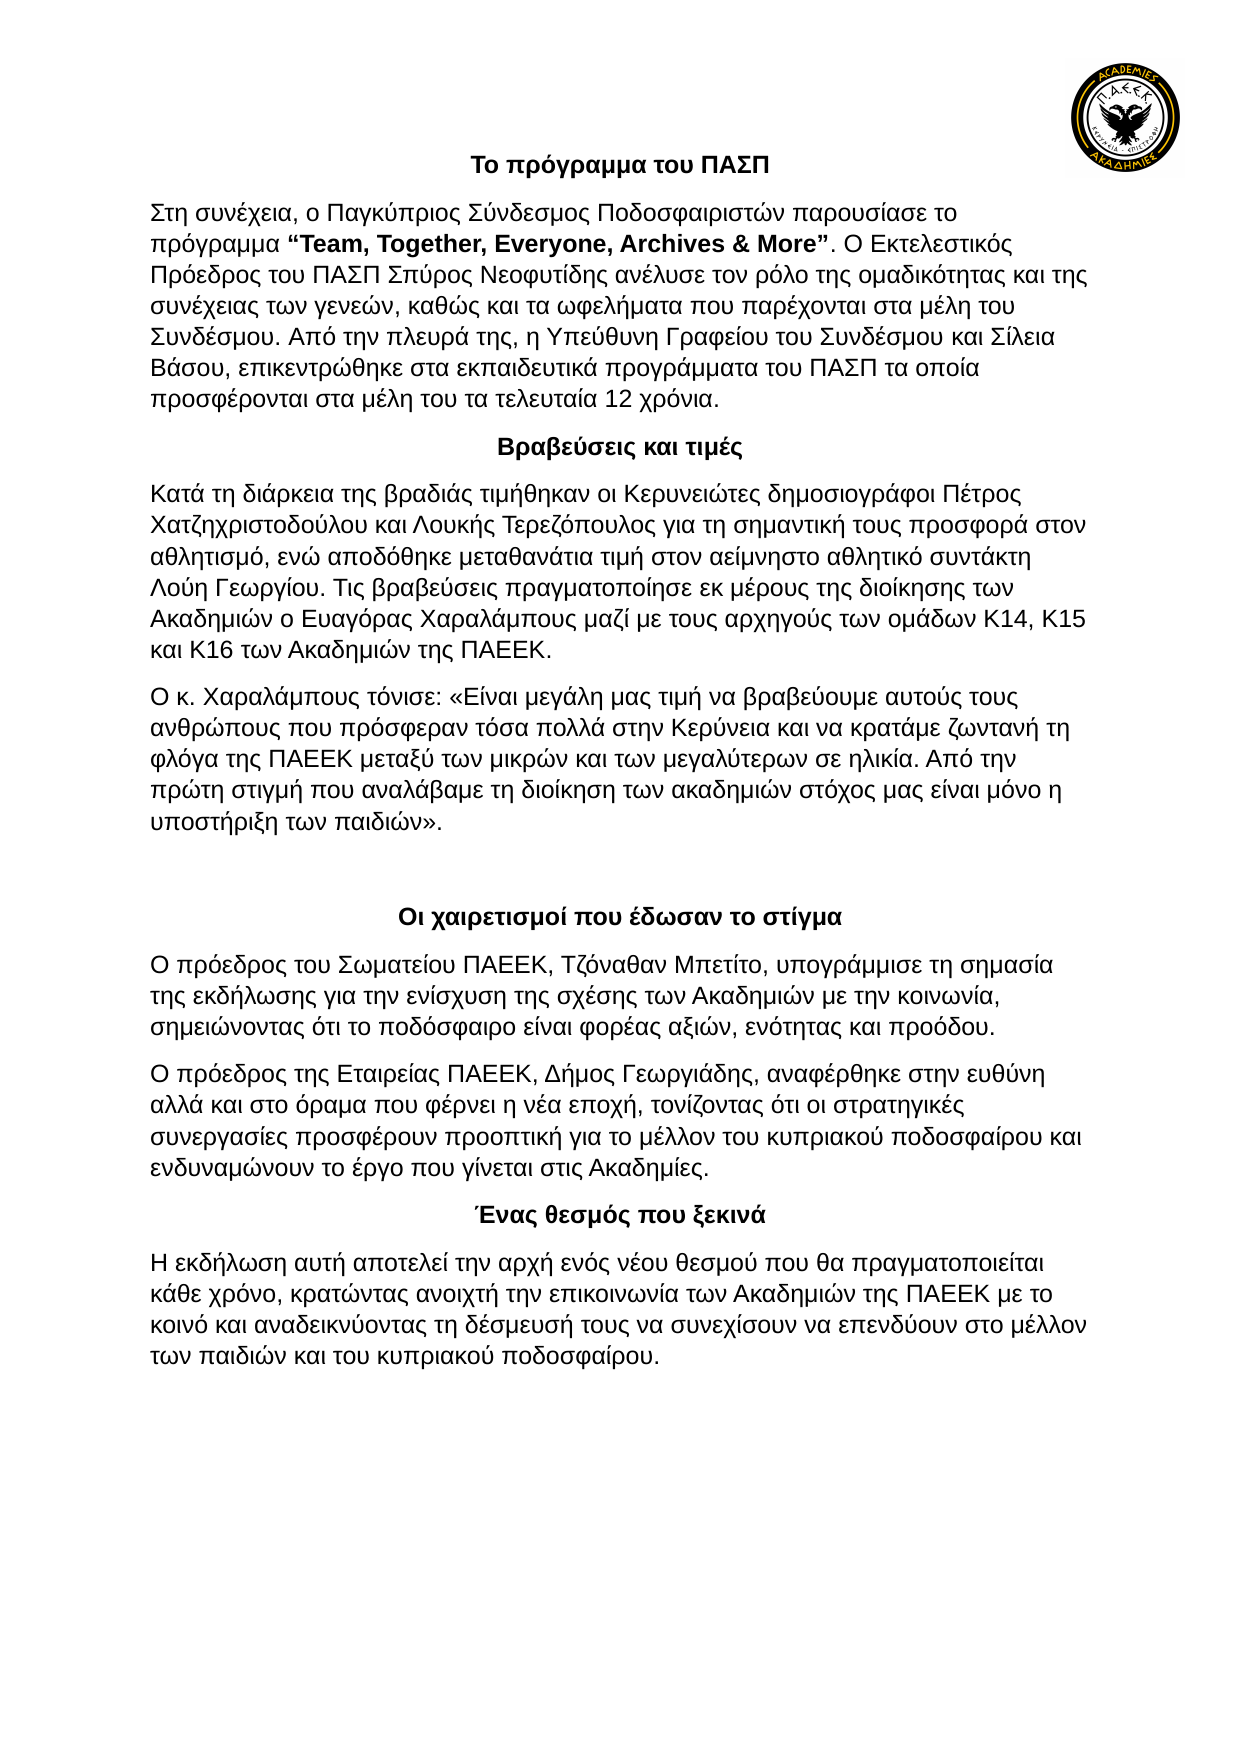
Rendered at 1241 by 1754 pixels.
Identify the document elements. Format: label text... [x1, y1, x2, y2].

text Ένας θεσμός που ξεκινά [150, 1200, 1090, 1229]
text Το πρόγραμμα του ΠΑΣΠ [150, 150, 1090, 179]
text Η εκδήλωση αυτή αποτελεί την αρχή ενός νέου θεσμού που θα πραγματοποιείται κάθε χρόνο, κρατώντας ανοιχτή την επικοινωνία των Ακαδημιών της ΠΑΕΕΚ με το κοινό και αναδεικνύοντας τη δέσμευσή τους να συνεχίσουν να επενδύουν στο μέλλον των παιδιών και του κυπριακού ποδοσφαίρου. [150, 1248, 1090, 1370]
text Στη συνέχεια, ο Παγκύπριος Σύνδεσμος Ποδοσφαιριστών παρουσίασε το πρόγραμμα “Team, Together, Everyone, Archives & More”. Ο Εκτελεστικός Πρόεδρος του ΠΑΣΠ Σπύρος Νεοφυτίδης ανέλυσε τον ρόλο της ομαδικότητας και της συνέχειας των γενεών, καθώς και τα ωφελήματα που παρέχονται στα μέλη του Συνδέσμου. Από την πλευρά της, η Υπεύθυνη Γραφείου του Συνδέσμου και Σίλεια Βάσου, επικεντρώθηκε στα εκπαιδευτικά προγράμματα του ΠΑΣΠ τα οποία προσφέρονται στα μέλη του τα τελευταία 12 χρόνια. [150, 198, 1090, 413]
text Ο πρόεδρος του Σωματείου ΠΑΕΕΚ, Τζόναθαν Μπετίτο, υπογράμμισε τη σημασία της εκδήλωσης για την ενίσχυση της σχέσης των Ακαδημιών με την κοινωνία, σημειώνοντας ότι το ποδόσφαιρο είναι φορέας αξιών, ενότητας και προόδου. [150, 949, 1090, 1040]
text Ο κ. Χαραλάμπους τόνισε: «Είναι μεγάλη μας τιμή να βραβεύουμε αυτούς τους ανθρώπους που πρόσφεραν τόσα πολλά στην Κερύνεια και να κρατάμε ζωντανή τη φλόγα της ΠΑΕΕΚ μεταξύ των μικρών και των μεγαλύτερων σε ηλικία. Από την πρώτη στιγμή που αναλάβαμε τη διοίκηση των ακαδημιών στόχος μας είναι μόνο η υποστήριξη των παιδιών». [150, 682, 1090, 835]
text Οι χαιρετισμοί που έδωσαν το στίγμα [150, 902, 1090, 931]
text Ο πρόεδρος της Εταιρείας ΠΑΕΕΚ, Δήμος Γεωργιάδης, αναφέρθηκε στην ευθύνη αλλά και στο όραμα που φέρνει η νέα εποχή, τονίζοντας ότι οι στρατηγικές συνεργασίες προσφέρουν προοπτική για το μέλλον του κυπριακού ποδοσφαίρου και ενδυναμώνουν το έργο που γίνεται στις Ακαδημίες. [150, 1059, 1090, 1181]
text Βραβεύσεις και τιμές [150, 432, 1090, 460]
picture [1065, 58, 1185, 178]
text Κατά τη διάρκεια της βραδιάς τιμήθηκαν οι Κερυνειώτες δημοσιογράφοι Πέτρος Χατζηχριστοδούλου και Λουκής Τερεζόπουλος για τη σημαντική τους προσφορά στον αθλητισμό, ενώ αποδόθηκε μεταθανάτια τιμή στον αείμνηστο αθλητικό συντάκτη Λούη Γεωργίου. Τις βραβεύσεις πραγματοποίησε εκ μέρους της διοίκησης των Ακαδημιών ο Ευαγόρας Χαραλάμπους μαζί με τους αρχηγούς των ομάδων Κ14, Κ15 και Κ16 των Ακαδημιών της ΠΑΕΕΚ. [150, 479, 1090, 663]
